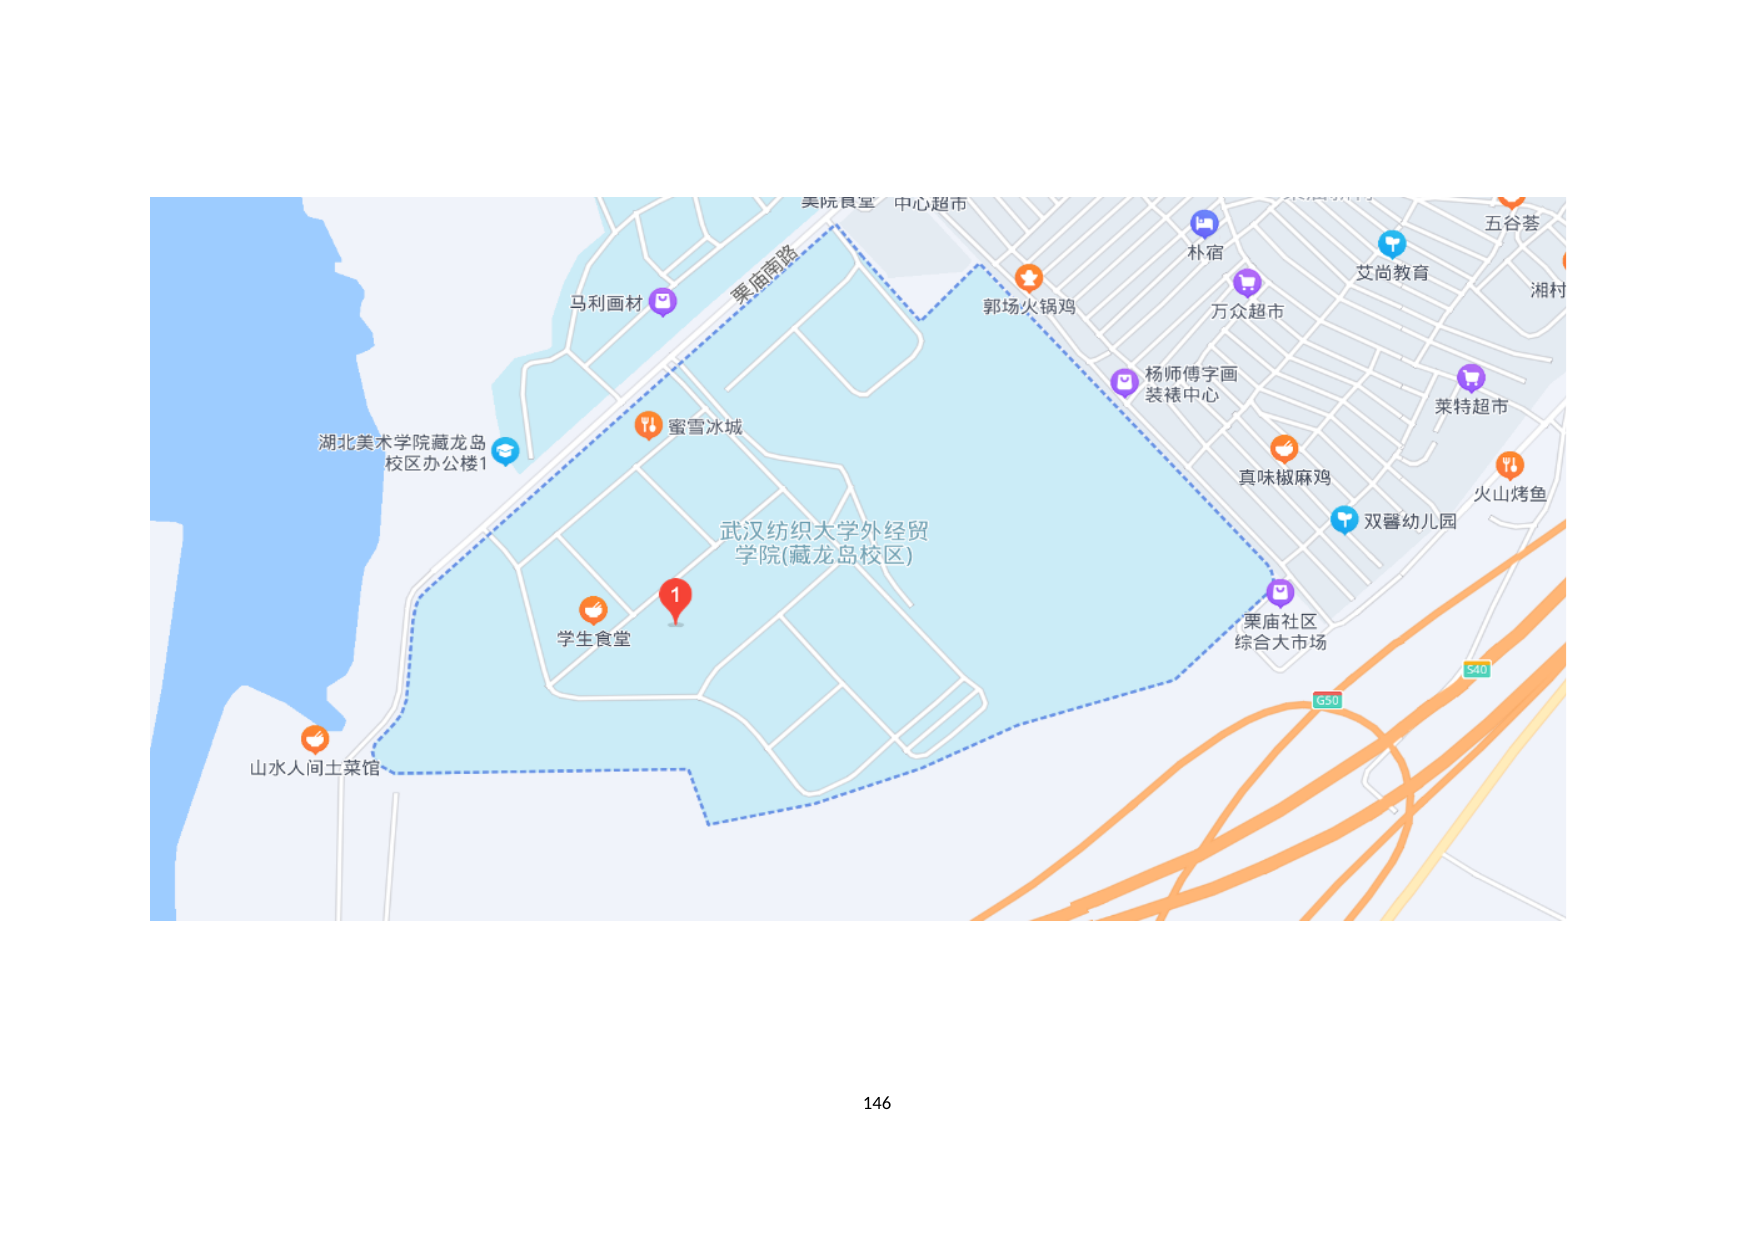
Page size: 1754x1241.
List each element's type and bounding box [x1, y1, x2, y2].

picture [150, 197, 1567, 921]
